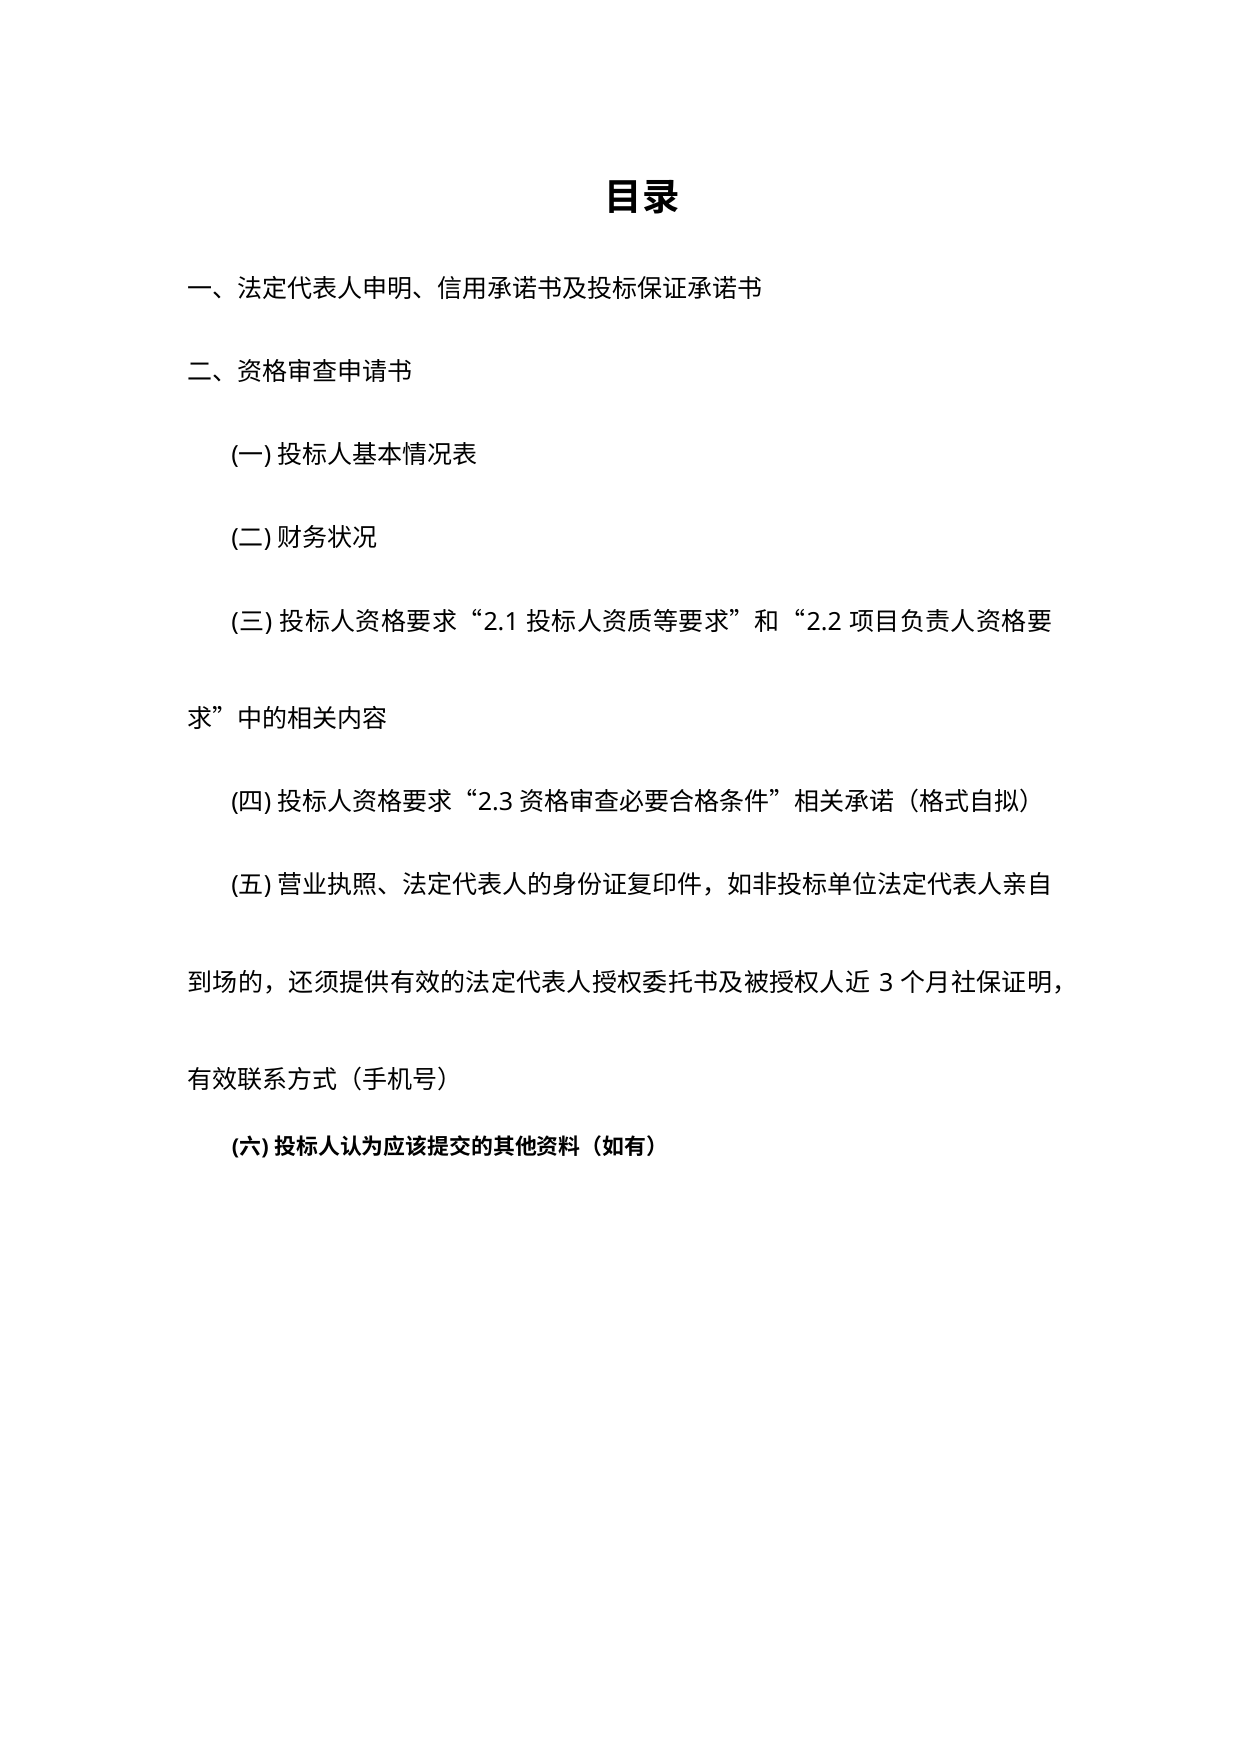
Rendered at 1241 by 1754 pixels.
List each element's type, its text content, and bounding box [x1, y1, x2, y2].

text (二) 财务状况 [187, 503, 1053, 568]
text 一、法定代表人申明、信用承诺书及投标保证承诺书 [187, 254, 1053, 319]
text 目录 [187, 162, 1053, 227]
text (五) 营业执照、法定代表人的身份证复印件，如非投标单位法定代表人亲自到场的，还须提供有效的法定代表人授权委托书及被授权人近 3 个月社保证明，有效联系方式（手机号） [187, 850, 1053, 1110]
text (六) 投标人认为应该提交的其他资料（如有） [232, 1128, 1053, 1161]
text (四) 投标人资格要求“2.3 资格审查必要合格条件”相关承诺（格式自拟） [187, 767, 1053, 832]
text (三) 投标人资格要求“2.1 投标人资质等要求”和“2.2 项目负责人资格要求”中的相关内容 [187, 587, 1053, 749]
text 二、资格审查申请书 [187, 337, 1053, 402]
text (一) 投标人基本情况表 [187, 420, 1053, 485]
